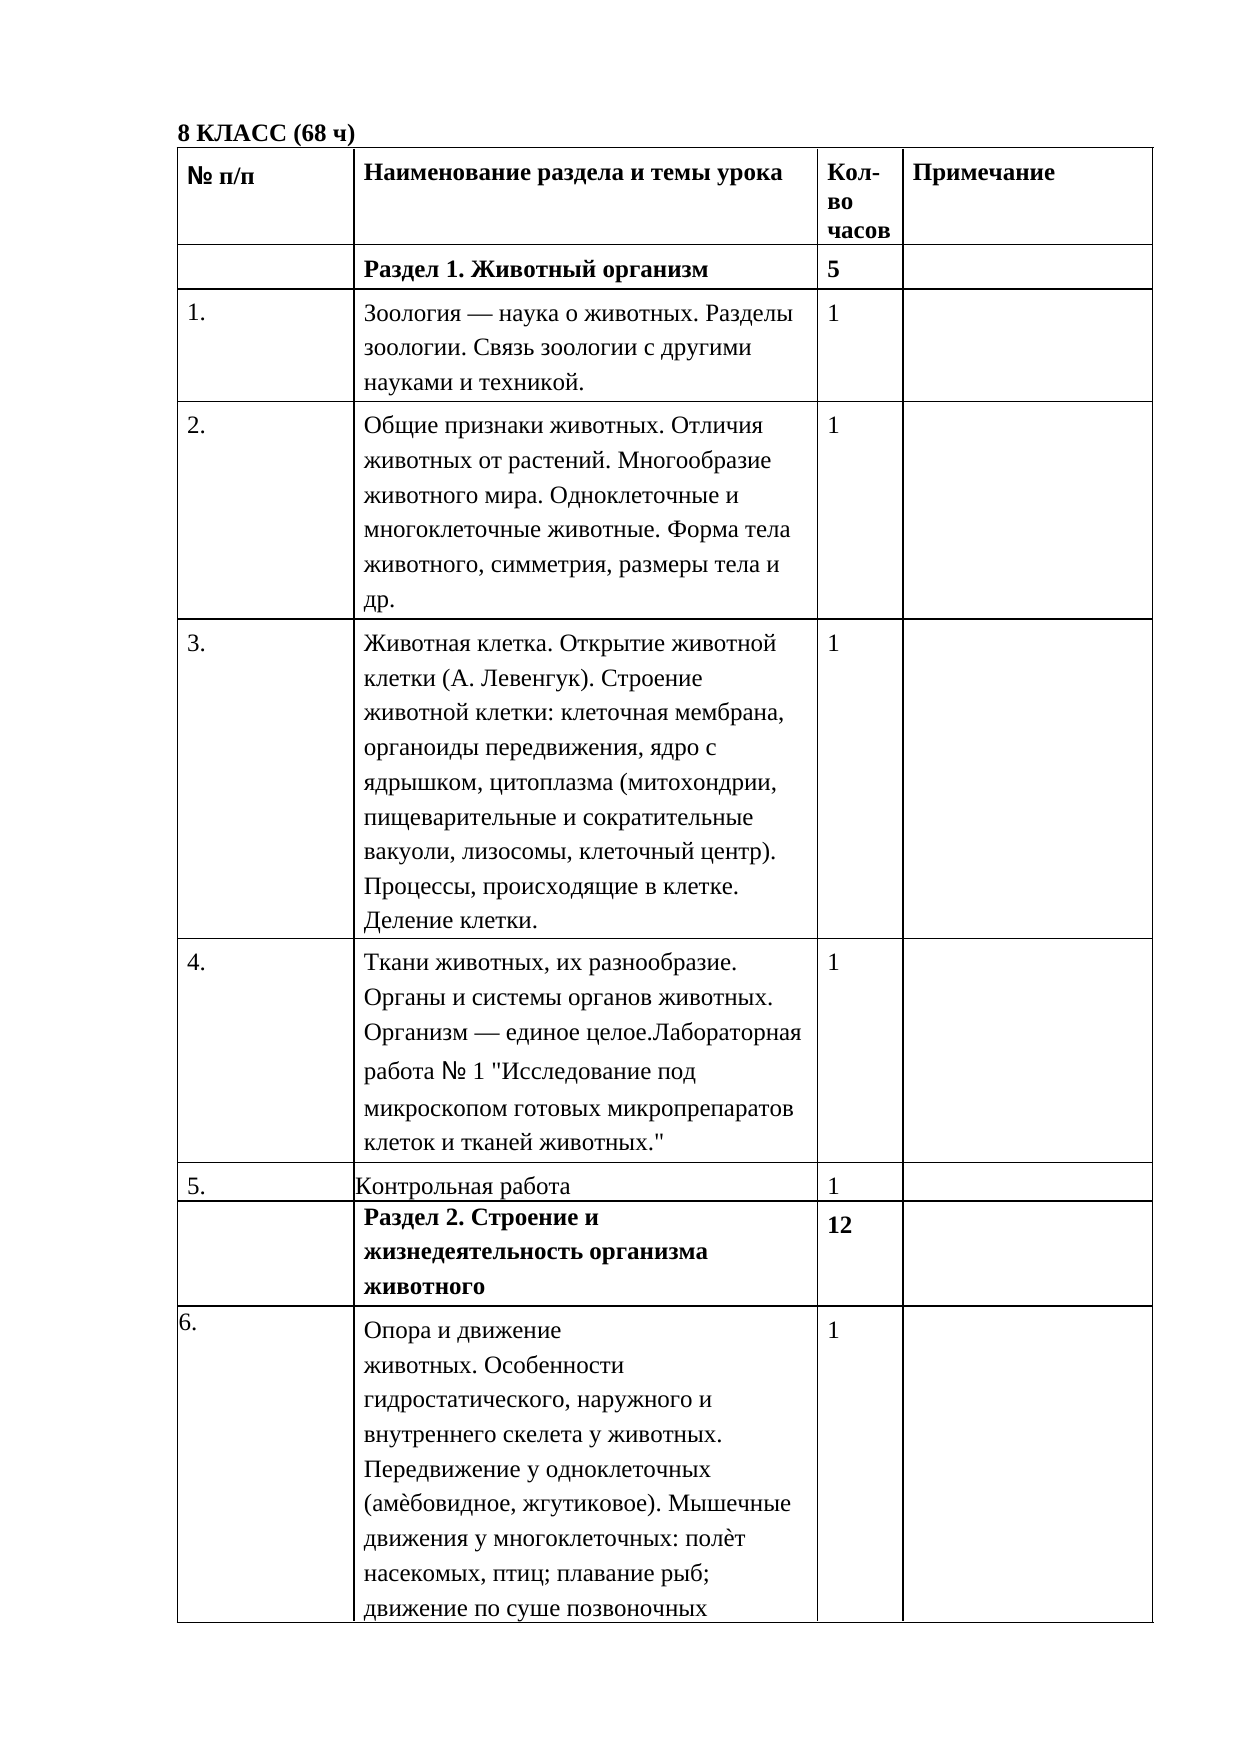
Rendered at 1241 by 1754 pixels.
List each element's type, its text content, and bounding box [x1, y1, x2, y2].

table_cell [904, 1307, 1152, 1621]
table_header Примечание [904, 148, 1152, 244]
table_cell 1 [818, 290, 902, 401]
table_cell Ткани животных, их разнообразие. Органы и системы органов животных. Организм — единое целое.Лабораторная работа № 1 "Исследование под микроскопом готовых микропрепаратов клеток и тканей животных." [355, 939, 817, 1162]
table_cell 12 [818, 1202, 902, 1305]
table_cell [904, 1202, 1152, 1305]
table_header Наименование раздела и темы урока [355, 148, 817, 244]
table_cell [355, 1307, 817, 1621]
table_cell Раздел 1. Животный организм [355, 245, 817, 288]
table_cell Животная клетка. Открытие животной клетки (А. Левенгук). Строение животной клетки: клеточная мембрана, органоиды передвижения, ядро с ядрышком, цитоплазма (митохондрии, пищеварительные и сократительные вакуоли, лизосомы, клеточный центр). Процессы, происходящие в клетке. Деление клетки. [355, 620, 817, 937]
table_cell Раздел 2. Строение и жизнедеятельность организма животного [355, 1202, 817, 1305]
table_cell 1 [818, 620, 902, 937]
table_cell 1 [818, 1307, 902, 1621]
table_cell 2. [178, 402, 353, 618]
table_cell 4. [178, 939, 353, 1162]
table_cell 5 [818, 245, 902, 288]
table_cell 1 [818, 939, 902, 1162]
table_cell [178, 1202, 353, 1305]
table_cell 3. [178, 620, 353, 937]
text 8 КЛАСС (68 ч) [177, 118, 1152, 147]
table_cell [904, 290, 1152, 401]
table_cell 1. [178, 290, 353, 401]
table_cell 6. [178, 1307, 353, 1621]
table_cell [904, 620, 1152, 937]
table_cell Общие признаки животных. Отличия животных от растений. Многообразие животного мира. Одноклеточные и многоклеточные животные. Форма тела животного, симметрия, размеры тела и др. [355, 402, 817, 618]
table_cell 1 [818, 402, 902, 618]
table_cell [904, 402, 1152, 618]
table_cell [904, 245, 1152, 288]
table_cell 1 [818, 1163, 902, 1200]
table_cell [904, 1163, 1152, 1200]
table_cell Контрольная работа [355, 1163, 817, 1200]
table_header № п/п [178, 148, 354, 244]
table_cell [178, 245, 353, 288]
table_header Кол-во часов [818, 148, 903, 244]
table_cell Зоология — наука о животных. Разделы зоологии. Связь зоологии с другими науками и техникой. [355, 290, 817, 401]
table_cell 5. [178, 1163, 353, 1200]
table_cell [904, 939, 1152, 1162]
